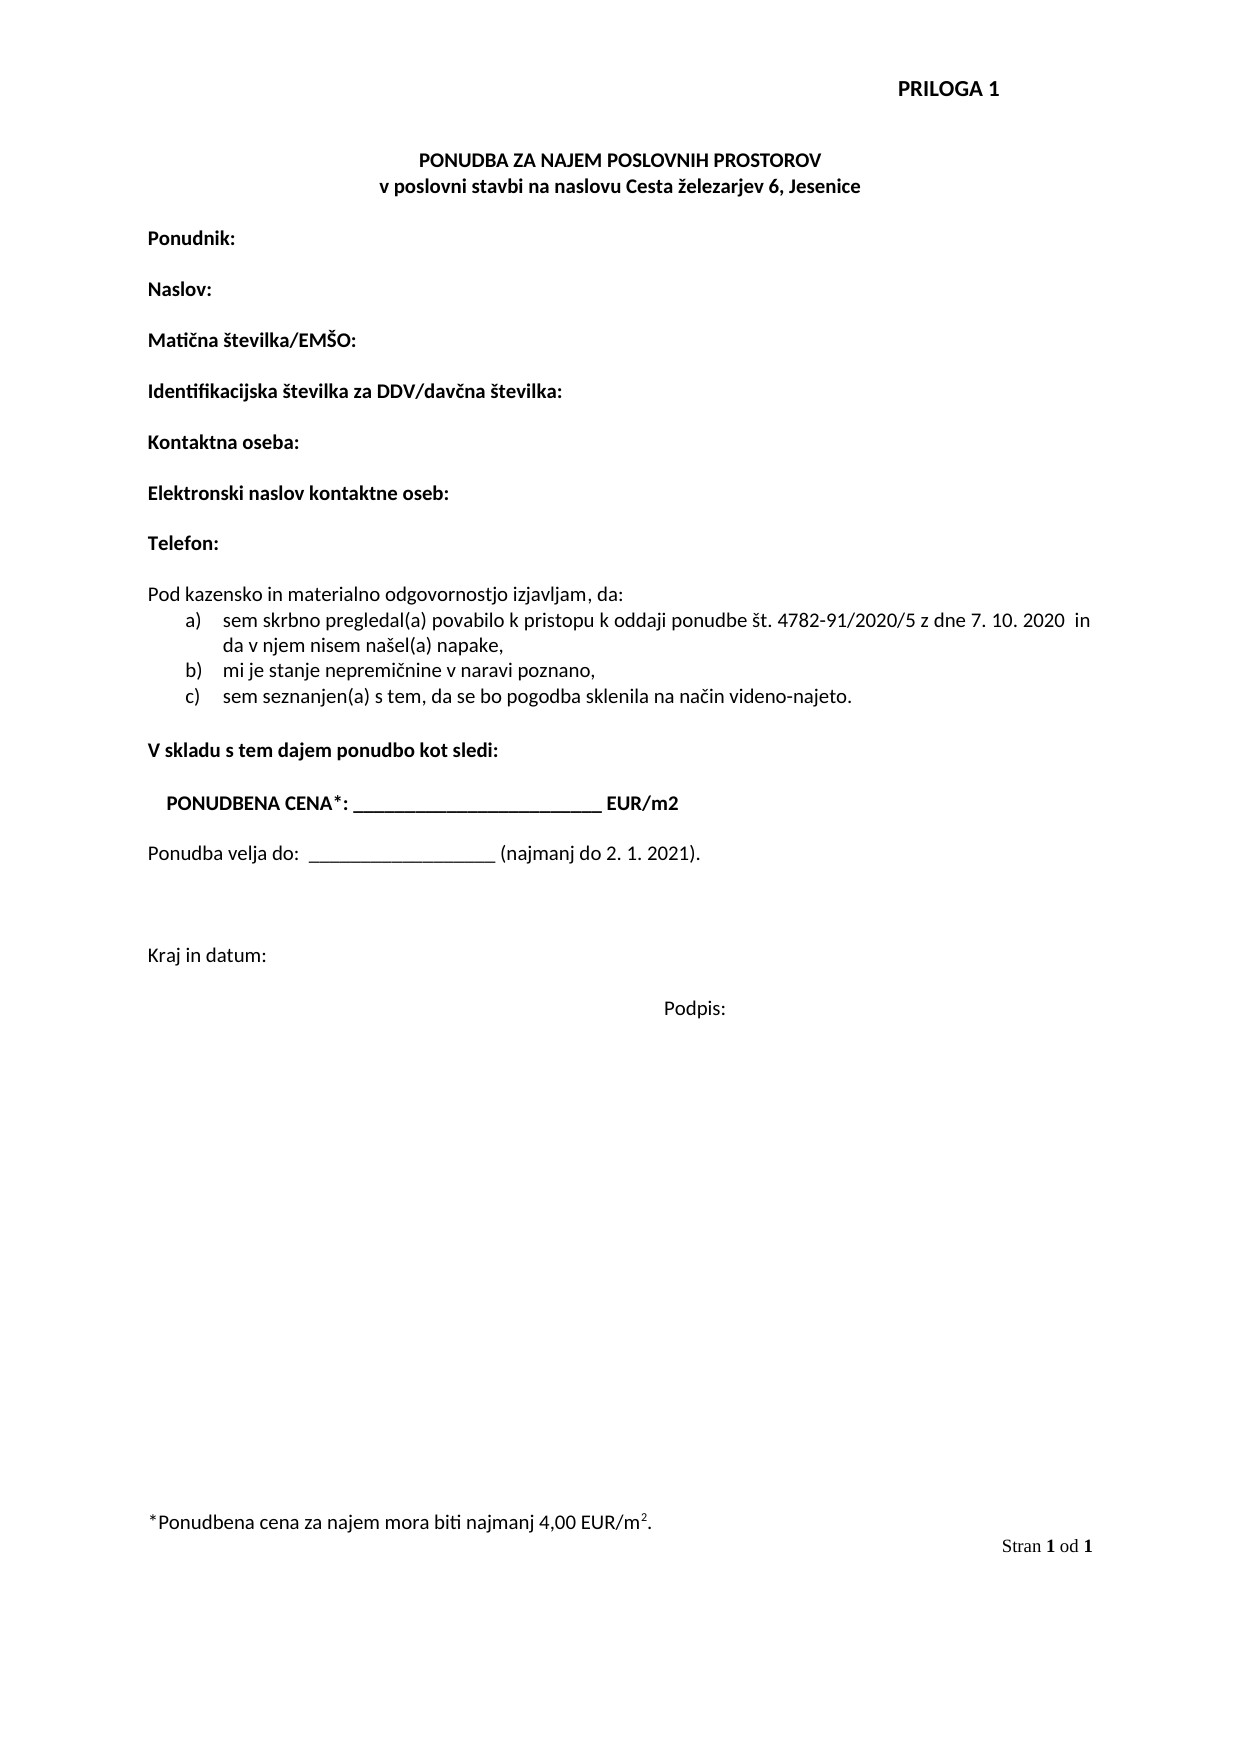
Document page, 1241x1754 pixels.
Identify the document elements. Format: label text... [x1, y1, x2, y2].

text Matična številka/EMŠO: [148, 327, 1093, 353]
list sem skrbno pregledal(a) povabilo k pristopu k oddaji ponudbe št. 4782-91/2020/5 z dne 7. 10. 2020 in da v njem nisem našel(a) napake, [185, 607, 1093, 658]
text PONUDBA ZA NAJEM POSLOVNIH PROSTOROV [148, 148, 1093, 173]
list mi je stanje nepremičnine v naravi poznano, [185, 658, 1093, 683]
text Naslov: [148, 276, 1093, 302]
text PONUDBENA CENA*: ________________________ EUR/m2 [148, 790, 1093, 815]
text Kraj in datum: [148, 942, 1093, 968]
text Telefon: [148, 531, 1093, 556]
text Ponudba velja do: __________________ (najmanj do 2. 1. 2021). [148, 841, 1093, 866]
text Podpis: [148, 996, 1093, 1021]
text Identifikacijska številka za DDV/davčna številka: [148, 378, 1093, 403]
text Pod kazensko in materialno odgovornostjo izjavljam, da: [148, 581, 1093, 607]
text Ponudnik: [148, 226, 1093, 251]
list sem seznanjen(a) s tem, da se bo pogodba sklenila na način videno-najeto. [185, 683, 1093, 708]
text Elektronski naslov kontaktne oseb: [148, 480, 1093, 505]
text Kontaktna oseba: [148, 429, 1093, 454]
text V skladu s tem dajem ponudbo kot sledi: [148, 736, 1093, 763]
text v poslovni stavbi na naslovu Cesta železarjev 6, Jesenice [148, 173, 1093, 198]
